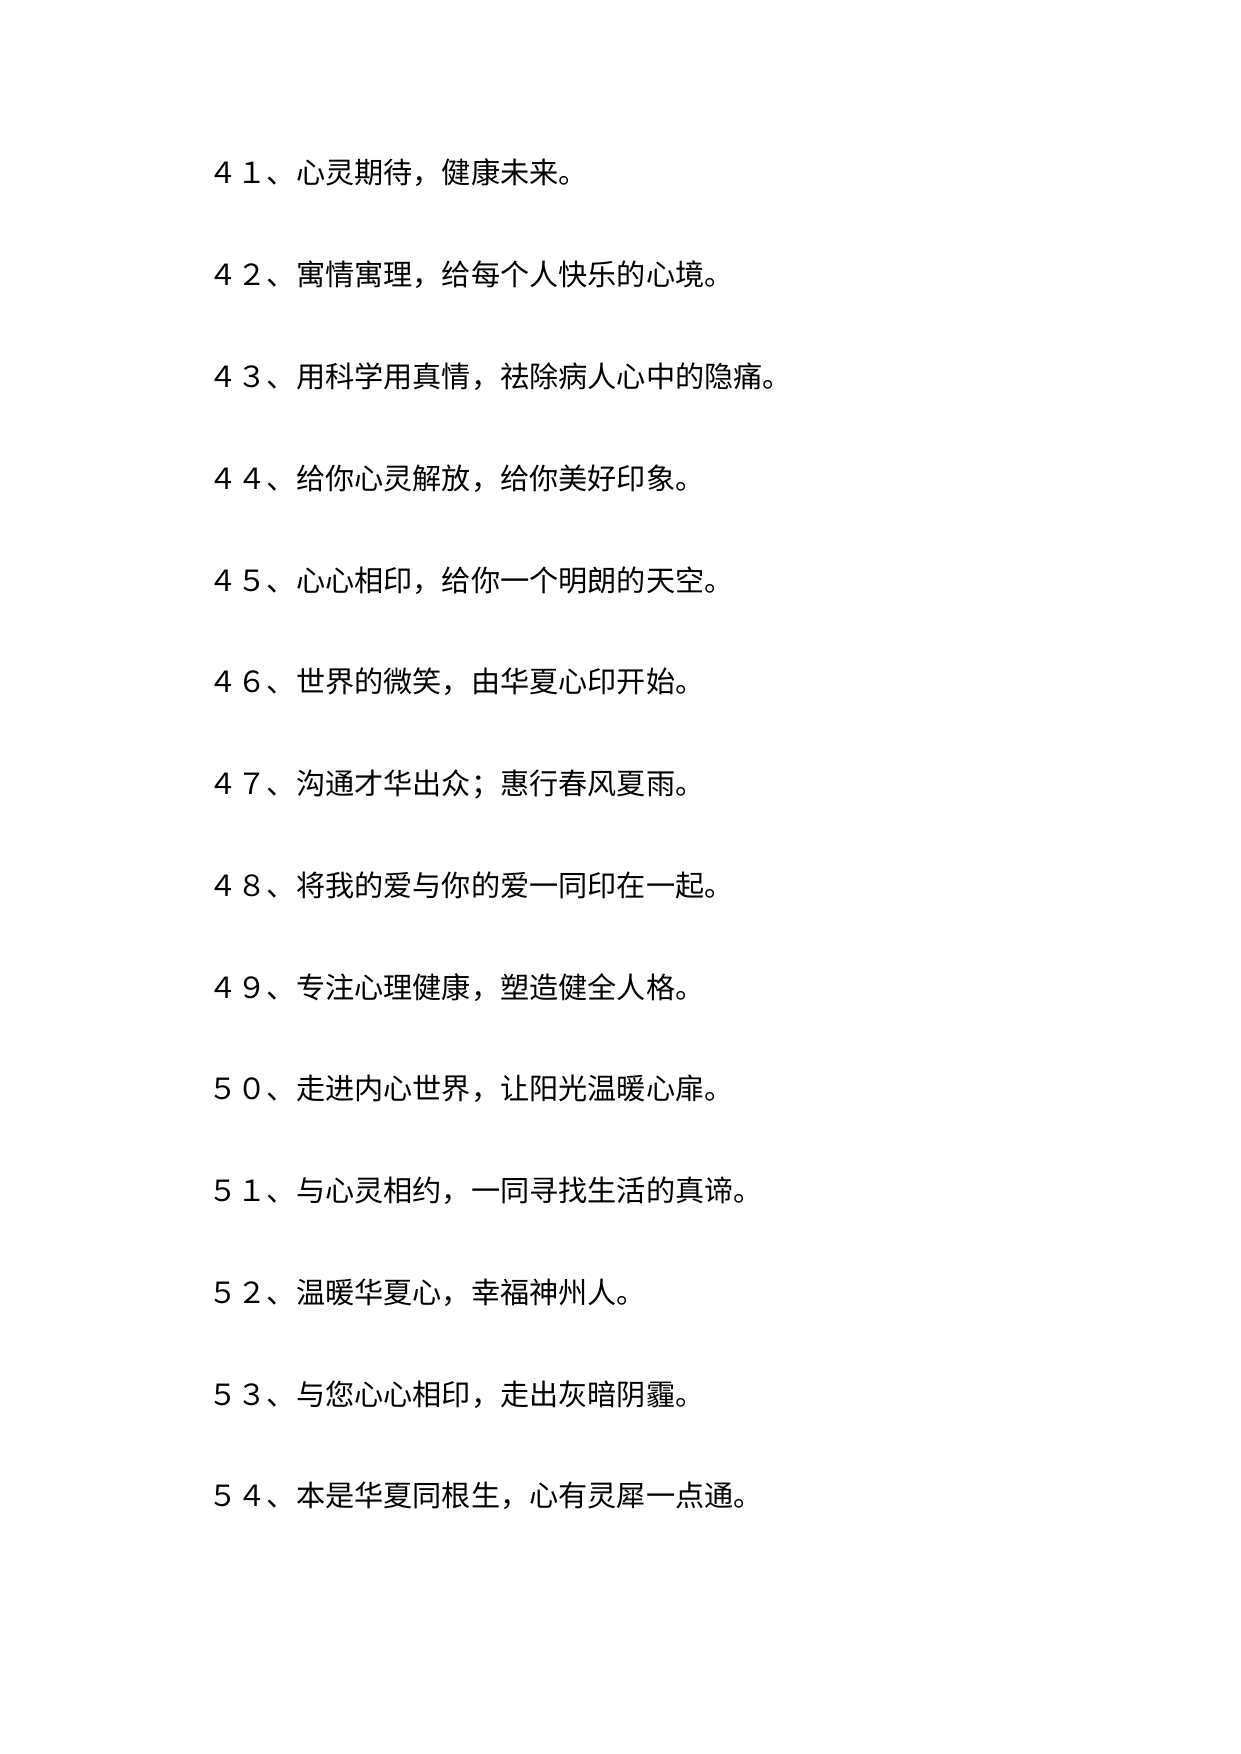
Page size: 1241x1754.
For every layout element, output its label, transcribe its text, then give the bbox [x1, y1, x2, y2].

text ５４、本是华夏同根生，心有灵犀一点通。 [150, 1473, 1090, 1515]
text ４８、将我的爱与你的爱一同印在一起。 [150, 862, 1090, 905]
text ４９、专注心理健康，塑造健全人格。 [150, 964, 1090, 1006]
text ４４、给你心灵解放，给你美好印象。 [150, 455, 1090, 498]
text ４７、沟通才华出众；惠行春风夏雨。 [150, 761, 1090, 803]
text ４５、心心相印，给你一个明朗的天空。 [150, 557, 1090, 599]
text ４１、心灵期待，健康未来。 [150, 150, 1090, 192]
text ５３、与您心心相印，走出灰暗阴霾。 [150, 1371, 1090, 1413]
text ５２、温暖华夏心，幸福神州人。 [150, 1269, 1090, 1312]
text ４２、寓情寓理，给每个人快乐的心境。 [150, 252, 1090, 294]
text ４３、用科学用真情，祛除病人心中的隐痛。 [150, 353, 1090, 396]
text ５０、走进内心世界，让阳光温暖心扉。 [150, 1066, 1090, 1108]
text ５１、与心灵相约，一同寻找生活的真谛。 [150, 1168, 1090, 1210]
text ４６、世界的微笑，由华夏心印开始。 [150, 659, 1090, 701]
